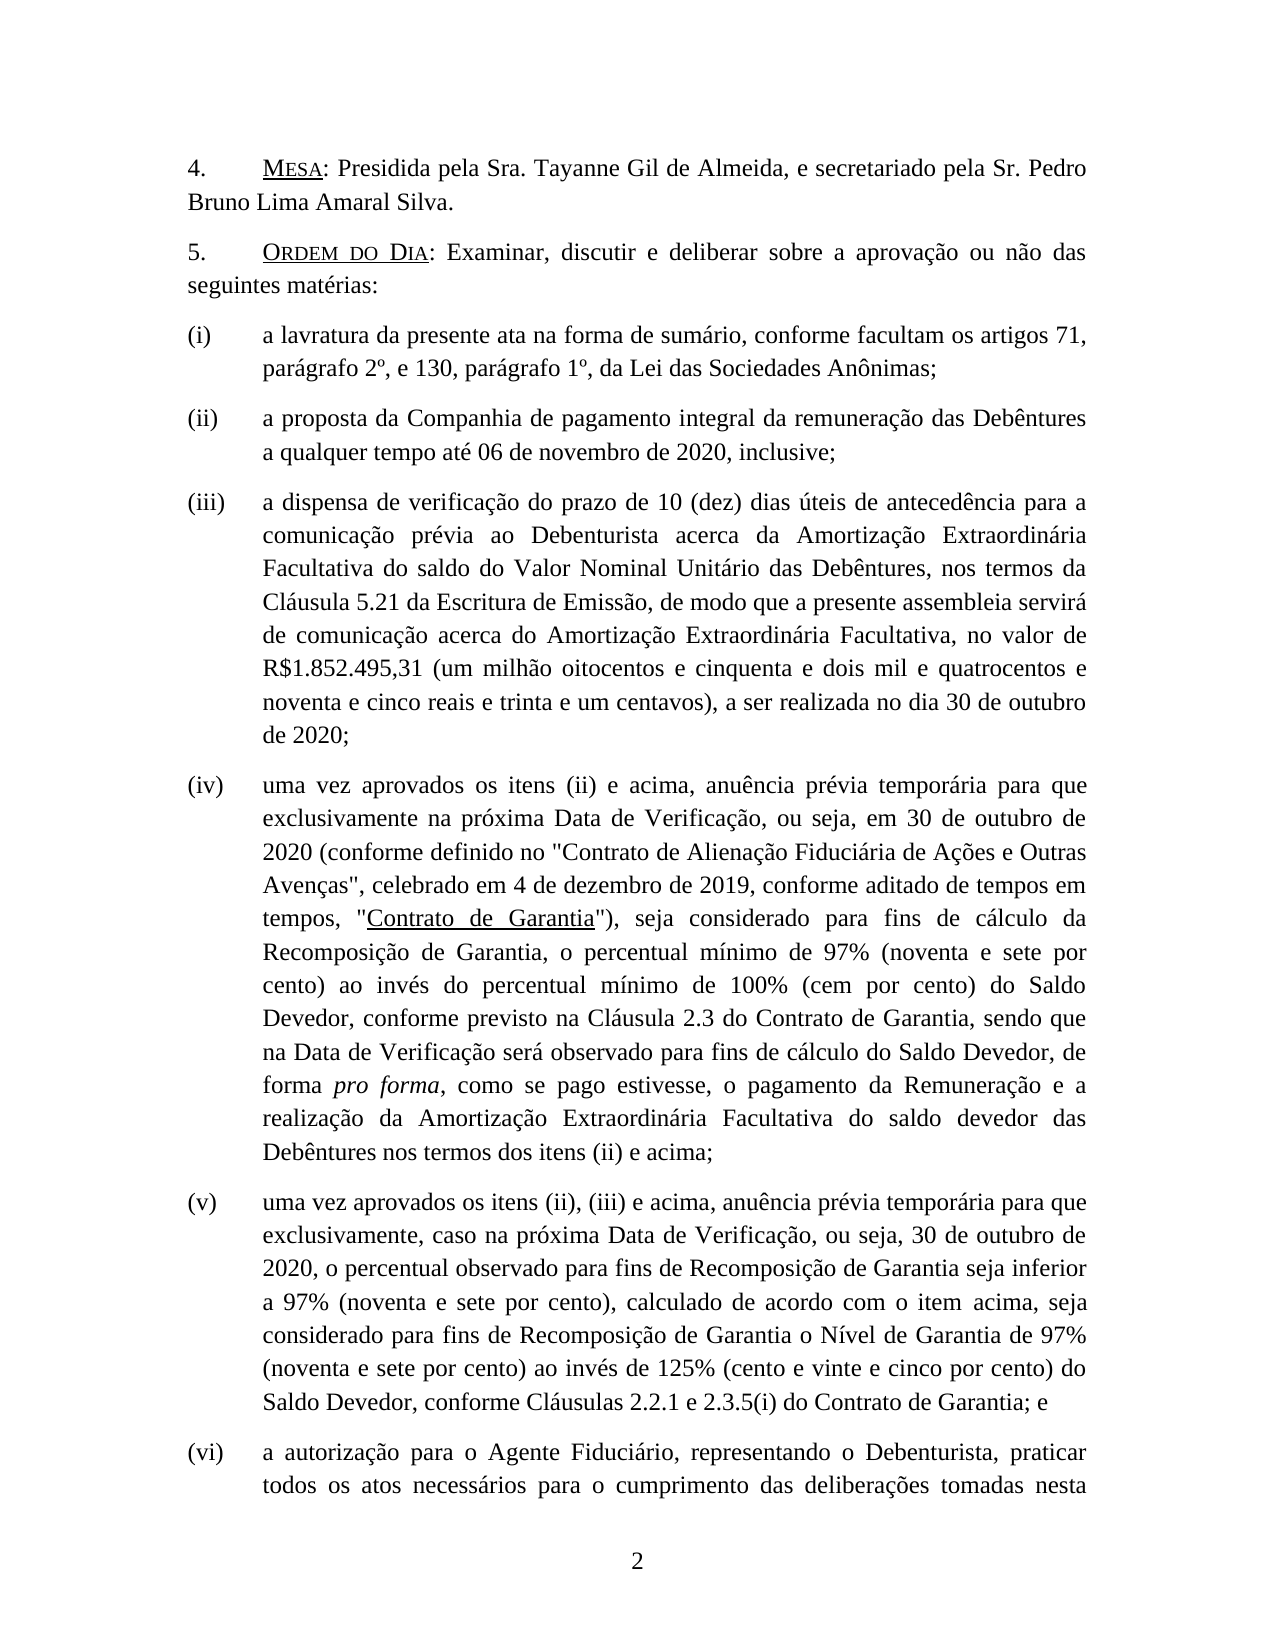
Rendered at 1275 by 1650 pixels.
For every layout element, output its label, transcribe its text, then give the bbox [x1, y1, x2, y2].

list Ordem do Dia: Examinar, discutir e deliberar sobre a aprovação ou não das seguintes matérias: [187, 233, 1087, 300]
list Mesa: Presidida pela Sra. Tayanne Gil de Almeida, e secretariado pela Sr. Pedro Bruno Lima Amaral Silva. [187, 150, 1087, 217]
list a dispensa de verificação do prazo de 10 (dez) dias úteis de antecedência para a comunicação prévia ao Debenturista acerca da Amortização Extraordinária Facultativa do saldo do Valor Nominal Unitário das Debêntures, nos termos da Cláusula 5.21 da Escritura de Emissão, de modo que a presente assembleia servirá de comunicação acerca do Amortização Extraordinária Facultativa, no valor de R$1.852.495,31 (um milhão oitocentos e cinquenta e dois mil e quatrocentos e noventa e cinco reais e trinta e um centavos), a ser realizada no dia 30 de outubro de 2020; [187, 483, 1087, 750]
list uma vez aprovados os itens (ii) e (iii) acima, anuência prévia temporária para que exclusivamente na próxima Data de Verificação, ou seja, em 30 de outubro de 2020 (conforme definido no "Contrato de Alienação Fiduciária de Ações e Outras Avenças", celebrado em 4 de dezembro de 2019, conforme aditado de tempos em tempos, "Contrato de Garantia"), seja considerado para fins de cálculo da Recomposição de Garantia, o percentual mínimo de 97% (noventa e sete por cento) ao invés do percentual mínimo de 100% (cem por cento) do Saldo Devedor, conforme previsto na Cláusula 2.3 do Contrato de Garantia, sendo que na Data de Verificação será observado para fins de cálculo do Saldo Devedor, de forma pro forma, como se pago estivesse, o pagamento da Remuneração e a realização da Amortização Extraordinária Facultativa do saldo devedor das Debêntures nos termos dos itens (ii) e (iii) acima; [187, 767, 1087, 1167]
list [187, 1433, 1087, 1500]
list a proposta da Companhia de pagamento integral da remuneração das Debêntures a qualquer tempo até 06 de novembro de 2020, inclusive; [187, 400, 1087, 467]
list uma vez aprovados os itens (ii), (iii) e (iv) acima, anuência prévia temporária para que exclusivamente, caso na próxima Data de Verificação, ou seja, 30 de outubro de 2020, o percentual observado para fins de Recomposição de Garantia seja inferior a 97% (noventa e sete por cento), calculado de acordo com o item (iv) acima, seja considerado para fins de Recomposição de Garantia o Nível de Garantia de 97% (noventa e sete por cento) ao invés de 125% (cento e vinte e cinco por cento) do Saldo Devedor, conforme Cláusulas 2.2.1 e 2.3.5(i) do Contrato de Garantia; e [187, 1183, 1087, 1417]
list a lavratura da presente ata na forma de sumário, conforme facultam os artigos 71, parágrafo 2º, e 130, parágrafo 1º, da Lei das Sociedades Anônimas; [187, 317, 1087, 383]
